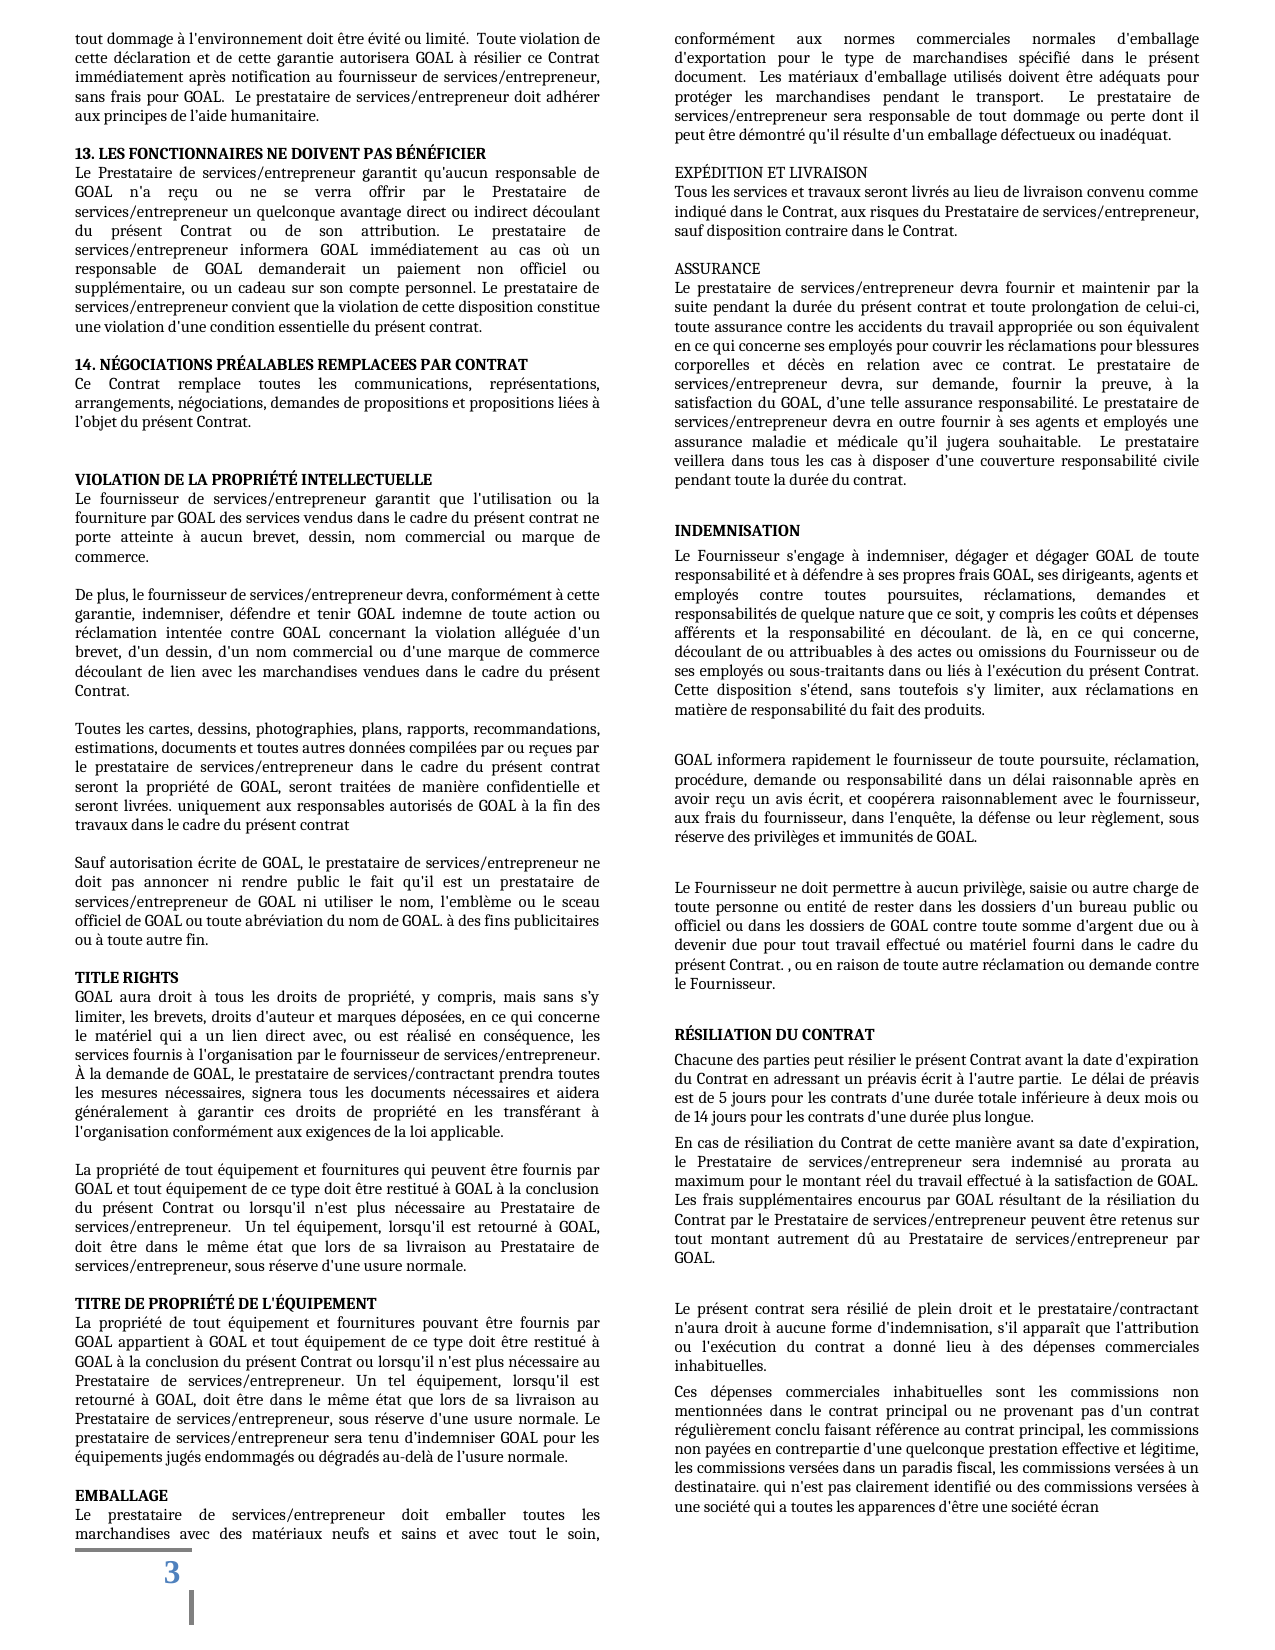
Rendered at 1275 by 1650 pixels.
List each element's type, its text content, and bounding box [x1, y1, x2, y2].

text 14. NÉGOCIATIONS PRÉALABLES REMPLACEES PAR CONTRAT [75, 355, 601, 374]
text Ce Contrat remplace toutes les communications, représentations, arrangements, négociations, demandes de propositions et propositions liées à l’objet du présent Contrat. [75, 374, 601, 432]
text Chacune des parties peut résilier le présent Contrat avant la date d'expiration du Contrat en adressant un préavis écrit à l'autre partie. Le délai de préavis est de 5 jours pour les contrats d'une durée totale inférieure à deux mois ou de 14 jours pour les contrats d'une durée plus longue. [674, 1050, 1200, 1127]
text INDEMNISATION [674, 521, 1200, 540]
text GOAL informera rapidement le fournisseur de toute poursuite, réclamation, procédure, demande ou responsabilité dans un délai raisonnable après en avoir reçu un avis écrit, et coopérera raisonnablement avec le fournisseur, aux frais du fournisseur, dans l'enquête, la défense ou leur règlement, sous réserve des privilèges et immunités de GOAL. [674, 751, 1200, 847]
text Le fournisseur de services/entrepreneur garantit que l'utilisation ou la fourniture par GOAL des services vendus dans le cadre du présent contrat ne porte atteinte à aucun brevet, dessin, nom commercial ou marque de commerce. [75, 489, 601, 566]
text TITRE DE PROPRIÉTÉ DE L'ÉQUIPEMENT [75, 1294, 601, 1314]
text Le présent contrat sera résilié de plein droit et le prestataire/contractant n'aura droit à aucune forme d'indemnisation, s'il apparaît que l'attribution ou l'exécution du contrat a donné lieu à des dépenses commerciales inhabituelles. [674, 1299, 1200, 1376]
text RÉSILIATION DU CONTRAT [674, 1025, 1200, 1044]
text EMBALLAGE [75, 1486, 601, 1505]
text La propriété de tout équipement et fournitures pouvant être fournis par GOAL appartient à GOAL et tout équipement de ce type doit être restitué à GOAL à la conclusion du présent Contrat ou lorsqu'il n'est plus nécessaire au Prestataire de services/entrepreneur. Un tel équipement, lorsqu'il est retourné à GOAL, doit être dans le même état que lors de sa livraison au Prestataire de services/entrepreneur, sous réserve d'une usure normale. Le prestataire de services/entrepreneur sera tenu d’indemniser GOAL pour les équipements jugés endommagés ou dégradés au-delà de l’usure normale. [75, 1314, 601, 1467]
text En cas de résiliation du Contrat de cette manière avant sa date d'expiration, le Prestataire de services/entrepreneur sera indemnisé au prorata au maximum pour le montant réel du travail effectué à la satisfaction de GOAL. Les frais supplémentaires encourus par GOAL résultant de la résiliation du Contrat par le Prestataire de services/entrepreneur peuvent être retenus sur tout montant autrement dû au Prestataire de services/entrepreneur par GOAL. [674, 1133, 1200, 1267]
text ASSURANCE [674, 259, 1200, 279]
text GOAL aura droit à tous les droits de propriété, y compris, mais sans s’y limiter, les brevets, droits d'auteur et marques déposées, en ce qui concerne le matériel qui a un lien direct avec, ou est réalisé en conséquence, les services fournis à l'organisation par le fournisseur de services/entrepreneur. À la demande de GOAL, le prestataire de services/contractant prendra toutes les mesures nécessaires, signera tous les documents nécessaires et aidera généralement à garantir ces droits de propriété en les transférant à l'organisation conformément aux exigences de la loi applicable. [75, 988, 601, 1141]
text Sauf autorisation écrite de GOAL, le prestataire de services/entrepreneur ne doit pas annoncer ni rendre public le fait qu'il est un prestataire de services/entrepreneur de GOAL ni utiliser le nom, l'emblème ou le sceau officiel de GOAL ou toute abréviation du nom de GOAL. à des fins publicitaires ou à toute autre fin. [75, 854, 601, 949]
text Le prestataire de services/entrepreneur devra fournir et maintenir par la suite pendant la durée du présent contrat et toute prolongation de celui-ci, toute assurance contre les accidents du travail appropriée ou son équivalent en ce qui concerne ses employés pour couvrir les réclamations pour blessures corporelles et décès en relation avec ce contrat. Le prestataire de services/entrepreneur devra, sur demande, fournir la preuve, à la satisfaction du GOAL, d’une telle assurance responsabilité. Le prestataire de services/entrepreneur devra en outre fournir à ses agents et employés une assurance maladie et médicale qu’il jugera souhaitable. Le prestataire veillera dans tous les cas à disposer d’une couverture responsabilité civile pendant toute la durée du contrat. [674, 279, 1200, 489]
text De plus, le fournisseur de services/entrepreneur devra, conformément à cette garantie, indemniser, défendre et tenir GOAL indemne de toute action ou réclamation intentée contre GOAL concernant la violation alléguée d'un brevet, d'un dessin, d'un nom commercial ou d'une marque de commerce découlant de lien avec les marchandises vendues dans le cadre du présent Contrat. [75, 585, 601, 700]
text Le prestataire de services/entrepreneur doit emballer toutes les marchandises avec des matériaux neufs et sains et avec tout le soin, conformément aux normes commerciales normales d'emballage d'exportation pour le type de marchandises spécifié dans le présent document. Les matériaux d'emballage utilisés doivent être adéquats pour protéger les marchandises pendant le transport. Le prestataire de services/entrepreneur sera responsable de tout dommage ou perte dont il peut être démontré qu'il résulte d'un emballage défectueux ou inadéquat. [674, 29, 1200, 144]
text Toutes les cartes, dessins, photographies, plans, rapports, recommandations, estimations, documents et toutes autres données compilées par ou reçues par le prestataire de services/entrepreneur dans le cadre du présent contrat seront la propriété de GOAL, seront traitées de manière confidentielle et seront livrées. uniquement aux responsables autorisés de GOAL à la fin des travaux dans le cadre du présent contrat [75, 719, 601, 834]
text Le Fournisseur s'engage à indemniser, dégager et dégager GOAL de toute responsabilité et à défendre à ses propres frais GOAL, ses dirigeants, agents et employés contre toutes poursuites, réclamations, demandes et responsabilités de quelque nature que ce soit, y compris les coûts et dépenses afférents et la responsabilité en découlant. de là, en ce qui concerne, découlant de ou attribuables à des actes ou omissions du Fournisseur ou de ses employés ou sous-traitants dans ou liés à l'exécution du présent Contrat. Cette disposition s'étend, sans toutefois s'y limiter, aux réclamations en matière de responsabilité du fait des produits. [674, 547, 1200, 719]
text EXPÉDITION ET LIVRAISON [674, 164, 1200, 183]
text VIOLATION DE LA PROPRIÉTÉ INTELLECTUELLE [75, 470, 601, 489]
text Le Prestataire de services/entrepreneur garantit qu'aucun responsable de GOAL n'a reçu ou ne se verra offrir par le Prestataire de services/entrepreneur un quelconque avantage direct ou indirect découlant du présent Contrat ou de son attribution. Le prestataire de services/entrepreneur informera GOAL immédiatement au cas où un responsable de GOAL demanderait un paiement non officiel ou supplémentaire, ou un cadeau sur son compte personnel. Le prestataire de services/entrepreneur convient que la violation de cette disposition constitue une violation d'une condition essentielle du présent contrat. [75, 164, 601, 336]
text La propriété de tout équipement et fournitures qui peuvent être fournis par GOAL et tout équipement de ce type doit être restitué à GOAL à la conclusion du présent Contrat ou lorsqu'il n'est plus nécessaire au Prestataire de services/entrepreneur. Un tel équipement, lorsqu'il est retourné à GOAL, doit être dans le même état que lors de sa livraison au Prestataire de services/entrepreneur, sous réserve d'une usure normale. [75, 1160, 601, 1275]
text Le Fournisseur ne doit permettre à aucun privilège, saisie ou autre charge de toute personne ou entité de rester dans les dossiers d'un bureau public ou officiel ou dans les dossiers de GOAL contre toute somme d'argent due ou à devenir due pour tout travail effectué ou matériel fourni dans le cadre du présent Contrat. , ou en raison de toute autre réclamation ou demande contre le Fournisseur. [674, 878, 1200, 993]
text 13. LES FONCTIONNAIRES NE DOIVENT PAS BÉNÉFICIER [75, 144, 601, 164]
text TITLE RIGHTS [75, 969, 601, 988]
text Tous les services et travaux seront livrés au lieu de livraison convenu comme indiqué dans le Contrat, aux risques du Prestataire de services/entrepreneur, sauf disposition contraire dans le Contrat. [674, 183, 1200, 240]
text Ces dépenses commerciales inhabituelles sont les commissions non mentionnées dans le contrat principal ou ne provenant pas d'un contrat régulièrement conclu faisant référence au contrat principal, les commissions non payées en contrepartie d'une quelconque prestation effective et légitime, les commissions versées dans un paradis fiscal, les commissions versées à un destinataire. qui n'est pas clairement identifié ou des commissions versées à une société qui a toutes les apparences d'être une société écran [674, 1382, 1200, 1516]
